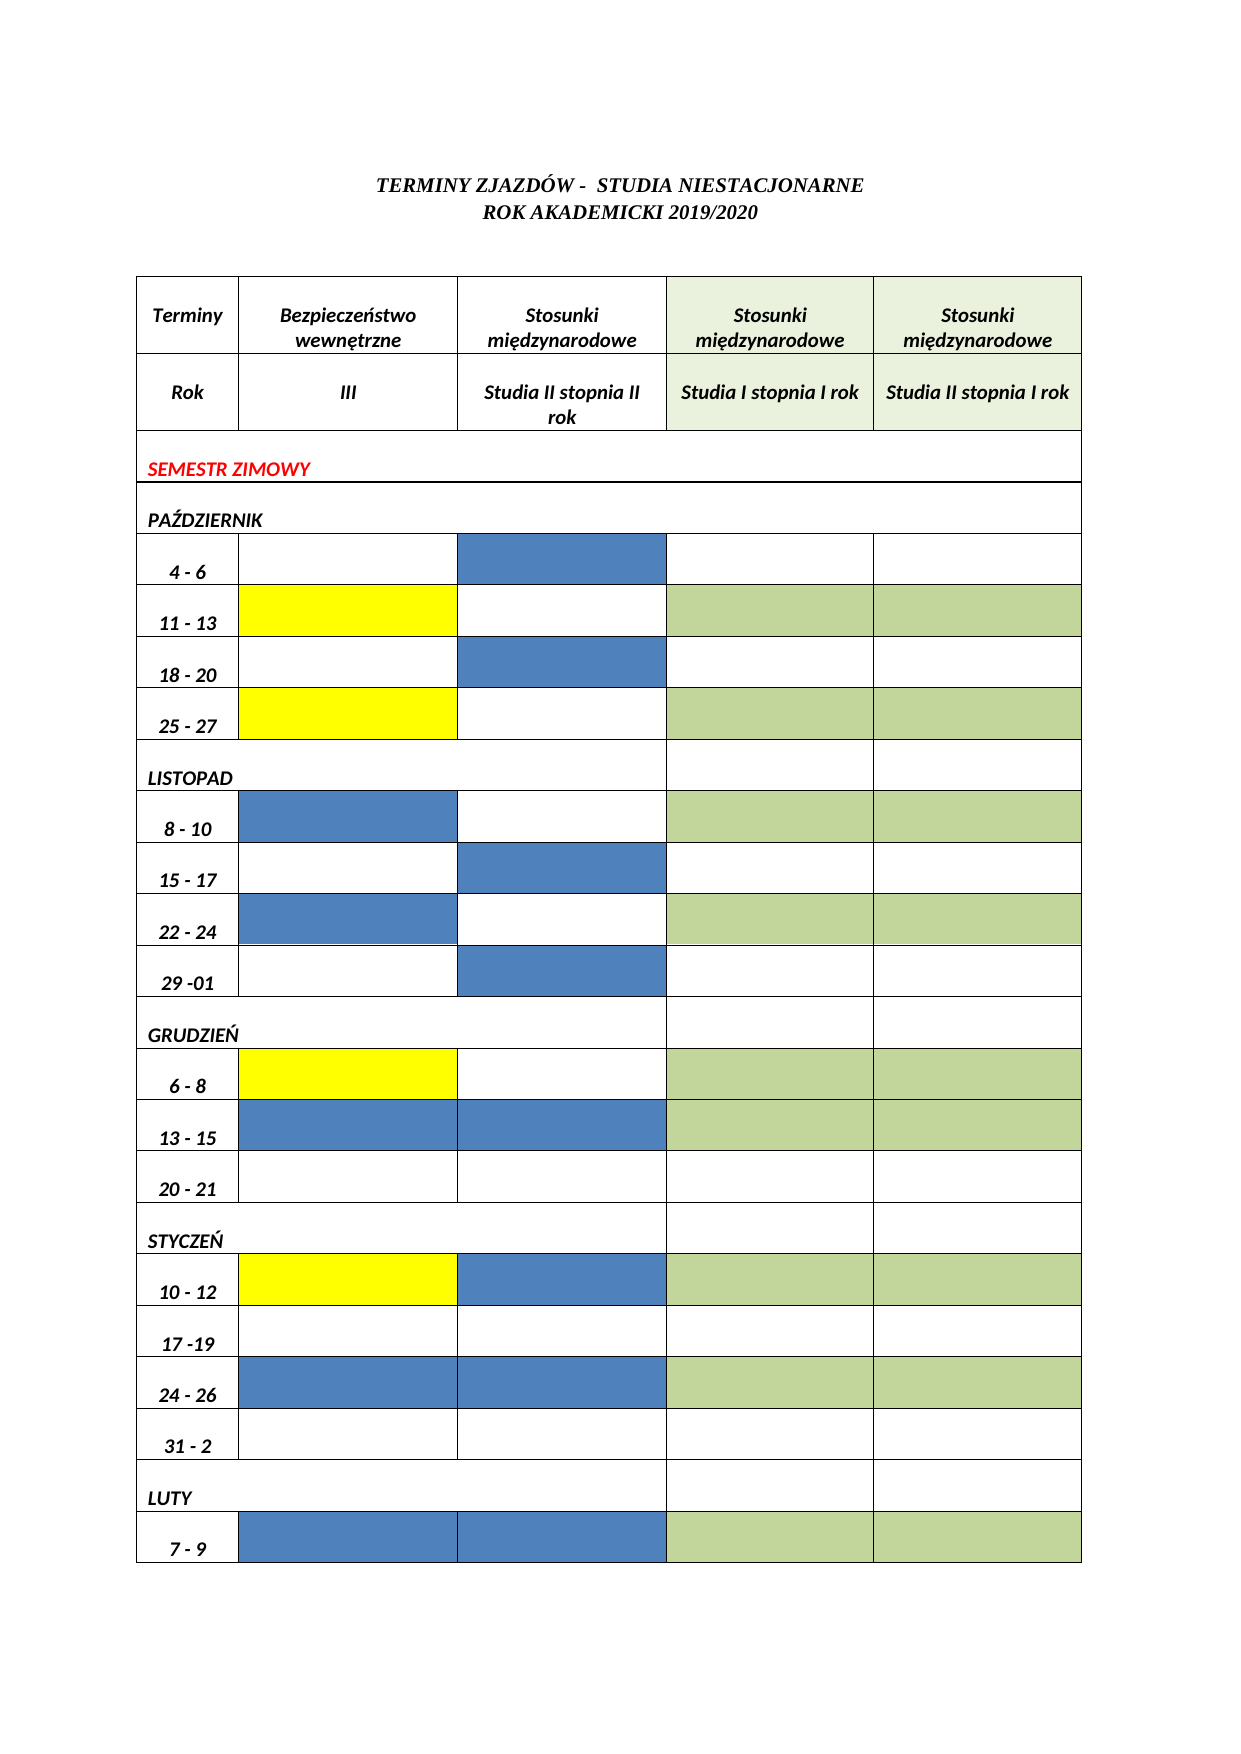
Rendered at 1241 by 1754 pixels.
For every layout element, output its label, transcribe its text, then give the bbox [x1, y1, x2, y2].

table_cell 8 - 10 [137, 791, 238, 842]
table_cell [667, 1460, 873, 1511]
table_cell [874, 637, 1081, 687]
table_cell [667, 843, 873, 893]
table_cell [874, 997, 1081, 1047]
table_cell 17 -19 [137, 1306, 238, 1356]
table_cell [458, 1357, 666, 1408]
table_cell [239, 843, 457, 893]
table_cell 29 -01 [137, 946, 238, 996]
table_cell 24 - 26 [137, 1357, 238, 1408]
table_cell 18 - 20 [137, 637, 238, 687]
table_cell [874, 585, 1081, 636]
table_cell [874, 1100, 1081, 1150]
table_cell [874, 1409, 1081, 1459]
table_cell [667, 1203, 873, 1253]
table_cell [239, 1254, 457, 1305]
table_cell [874, 1254, 1081, 1305]
table_cell [874, 740, 1081, 790]
table_header Stosunki międzynarodowe [667, 277, 873, 353]
table_cell 6 - 8 [137, 1049, 238, 1099]
table_cell Studia II stopnia II rok [458, 354, 666, 430]
table_cell [874, 1151, 1081, 1202]
table_cell [667, 997, 873, 1047]
table_cell [458, 1306, 666, 1356]
table_cell [458, 1254, 666, 1305]
table_cell STYCZEŃ [137, 1203, 666, 1253]
table_cell [874, 1203, 1081, 1253]
table_cell [458, 1151, 666, 1202]
table_cell [667, 740, 873, 790]
table_cell GRUDZIEŃ [137, 997, 666, 1047]
table_cell [239, 791, 457, 842]
table_cell [239, 585, 457, 636]
table_cell [667, 946, 873, 996]
table_cell [239, 1151, 457, 1202]
table_cell [458, 688, 666, 739]
table_cell [458, 534, 666, 584]
table_cell 20 - 21 [137, 1151, 238, 1202]
table_cell [239, 1512, 457, 1562]
table_cell 7 - 9 [137, 1512, 238, 1562]
table_cell [239, 688, 457, 739]
table_cell [458, 894, 666, 944]
table_cell [239, 1049, 457, 1099]
table_cell [667, 1049, 873, 1099]
table_header Stosunki międzynarodowe [874, 277, 1081, 353]
table_cell [667, 637, 873, 687]
table_cell [239, 534, 457, 584]
table_cell [667, 1100, 873, 1150]
table_cell 15 - 17 [137, 843, 238, 893]
table_cell [458, 1100, 666, 1150]
table_cell [874, 1357, 1081, 1408]
table_header Bezpieczeństwo wewnętrzne [239, 277, 457, 353]
table_cell [667, 791, 873, 842]
table_cell 22 - 24 [137, 894, 238, 944]
table_cell [458, 1049, 666, 1099]
table_cell [667, 534, 873, 584]
table_cell [667, 894, 873, 944]
table_cell 4 - 6 [137, 534, 238, 584]
table_cell [239, 1357, 457, 1408]
table_cell [667, 1306, 873, 1356]
table_cell [458, 946, 666, 996]
text ROK AKADEMICKI 2019/2020 [148, 200, 1093, 224]
table_cell [874, 1049, 1081, 1099]
table_cell [667, 1357, 873, 1408]
table_cell LISTOPAD [137, 740, 666, 790]
table_cell [458, 1512, 666, 1562]
table_cell [874, 1306, 1081, 1356]
table_cell [874, 1460, 1081, 1511]
table_cell [874, 946, 1081, 996]
table_cell [874, 894, 1081, 944]
table_cell PAŹDZIERNIK [137, 483, 1081, 533]
table_cell [874, 1512, 1081, 1562]
table_cell [667, 1254, 873, 1305]
table_cell [239, 894, 457, 944]
table_cell [239, 1409, 457, 1459]
table_cell 11 - 13 [137, 585, 238, 636]
table_cell 13 - 15 [137, 1100, 238, 1150]
table_cell [458, 1409, 666, 1459]
table_cell III [239, 354, 457, 430]
table_cell [239, 637, 457, 687]
table_cell 31 - 2 [137, 1409, 238, 1459]
table_cell [239, 946, 457, 996]
table_cell Studia II stopnia I rok [874, 354, 1081, 430]
table_cell [667, 1409, 873, 1459]
table_cell Studia I stopnia I rok [667, 354, 873, 430]
table_cell SEMESTR ZIMOWY [137, 431, 1081, 481]
table_header Stosunki międzynarodowe [458, 277, 666, 353]
table_cell [667, 1151, 873, 1202]
table_cell [874, 843, 1081, 893]
table_cell [667, 585, 873, 636]
table_cell [458, 637, 666, 687]
table_cell [458, 843, 666, 893]
table_cell [239, 1100, 457, 1150]
table_cell 10 - 12 [137, 1254, 238, 1305]
table_cell [667, 688, 873, 739]
table_cell [874, 688, 1081, 739]
table_cell [458, 791, 666, 842]
table_cell [458, 585, 666, 636]
table_header Terminy [137, 277, 238, 353]
table_cell 25 - 27 [137, 688, 238, 739]
table_cell Rok [137, 354, 238, 430]
text TERMINY ZJAZDÓW - STUDIA NIESTACJONARNE [148, 173, 1093, 197]
table_cell LUTY [137, 1460, 666, 1511]
table_cell [874, 791, 1081, 842]
table_cell [239, 1306, 457, 1356]
table_cell [874, 534, 1081, 584]
table_cell [667, 1512, 873, 1562]
